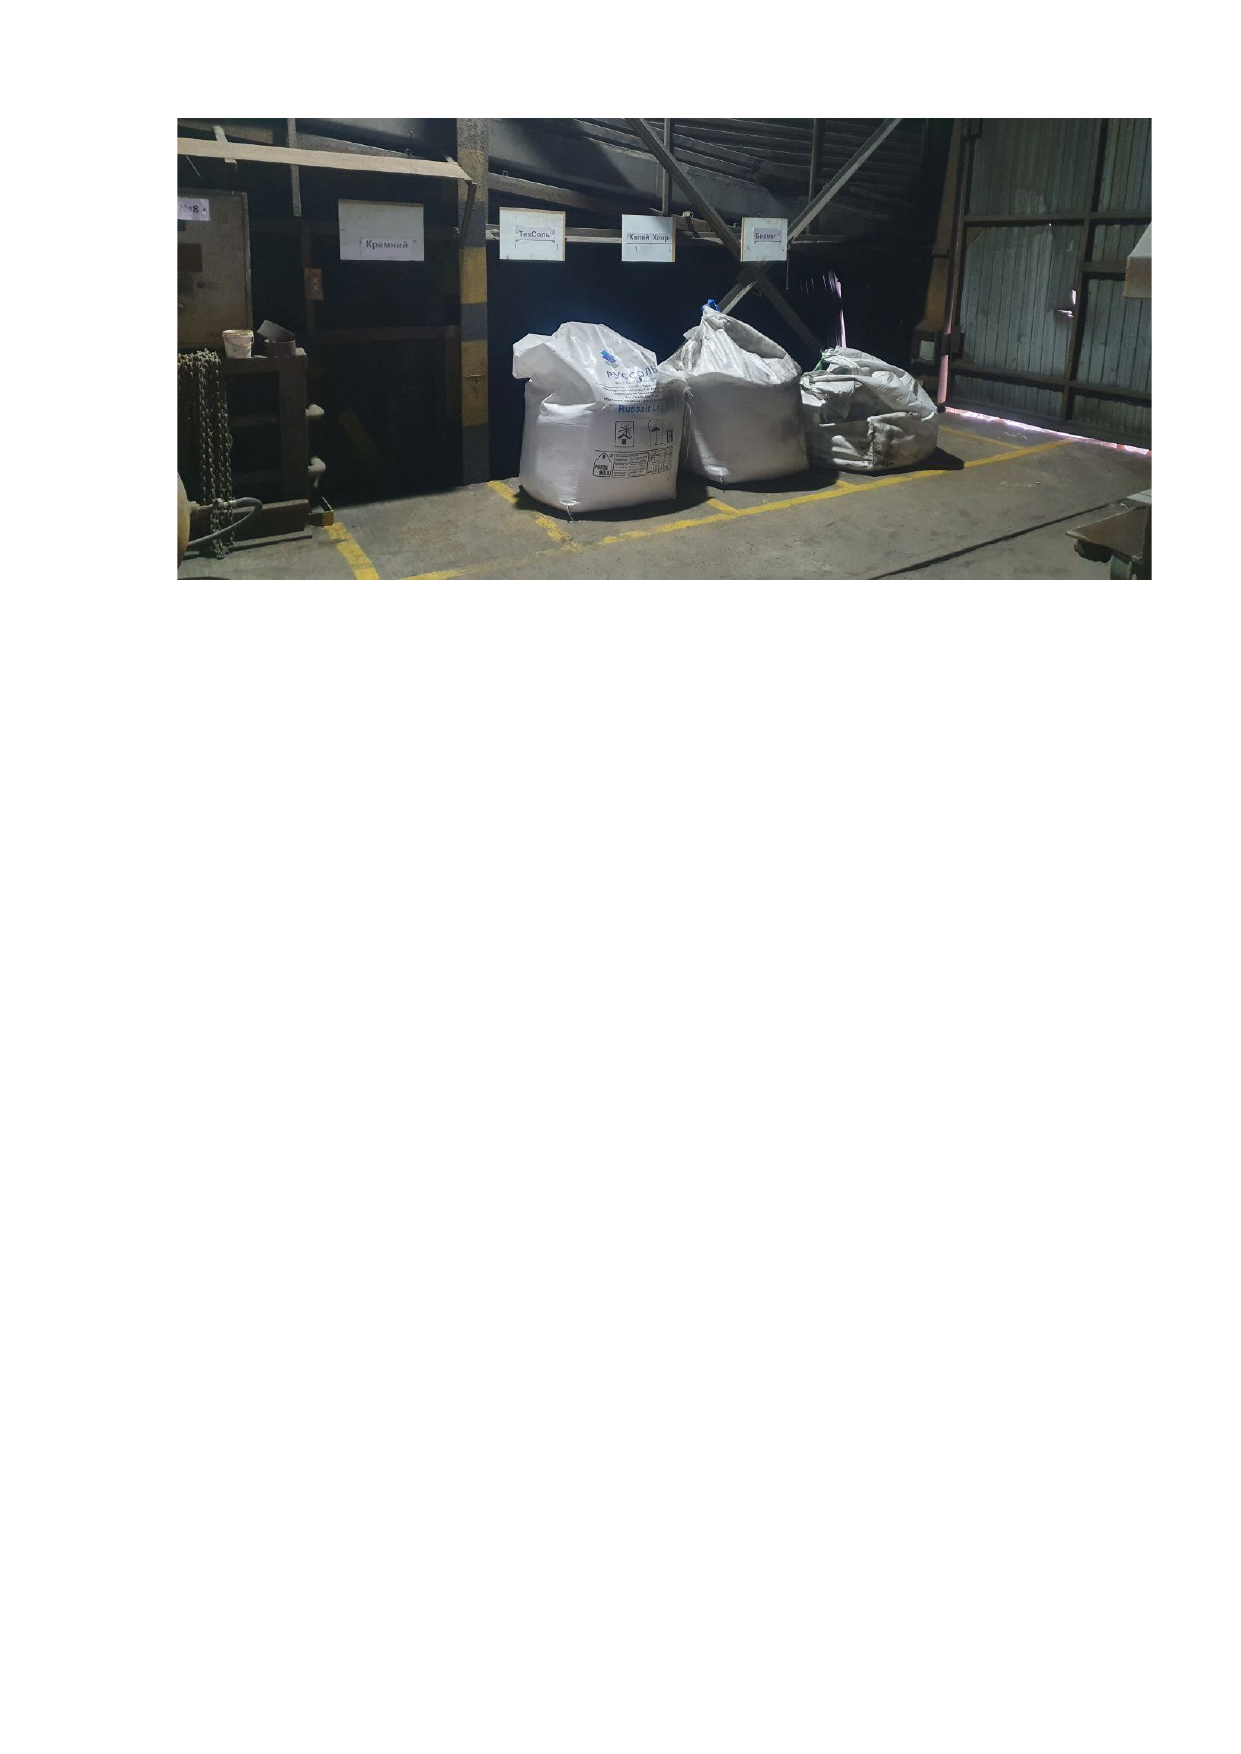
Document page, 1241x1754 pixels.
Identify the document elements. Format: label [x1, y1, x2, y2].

picture [177, 118, 1152, 580]
